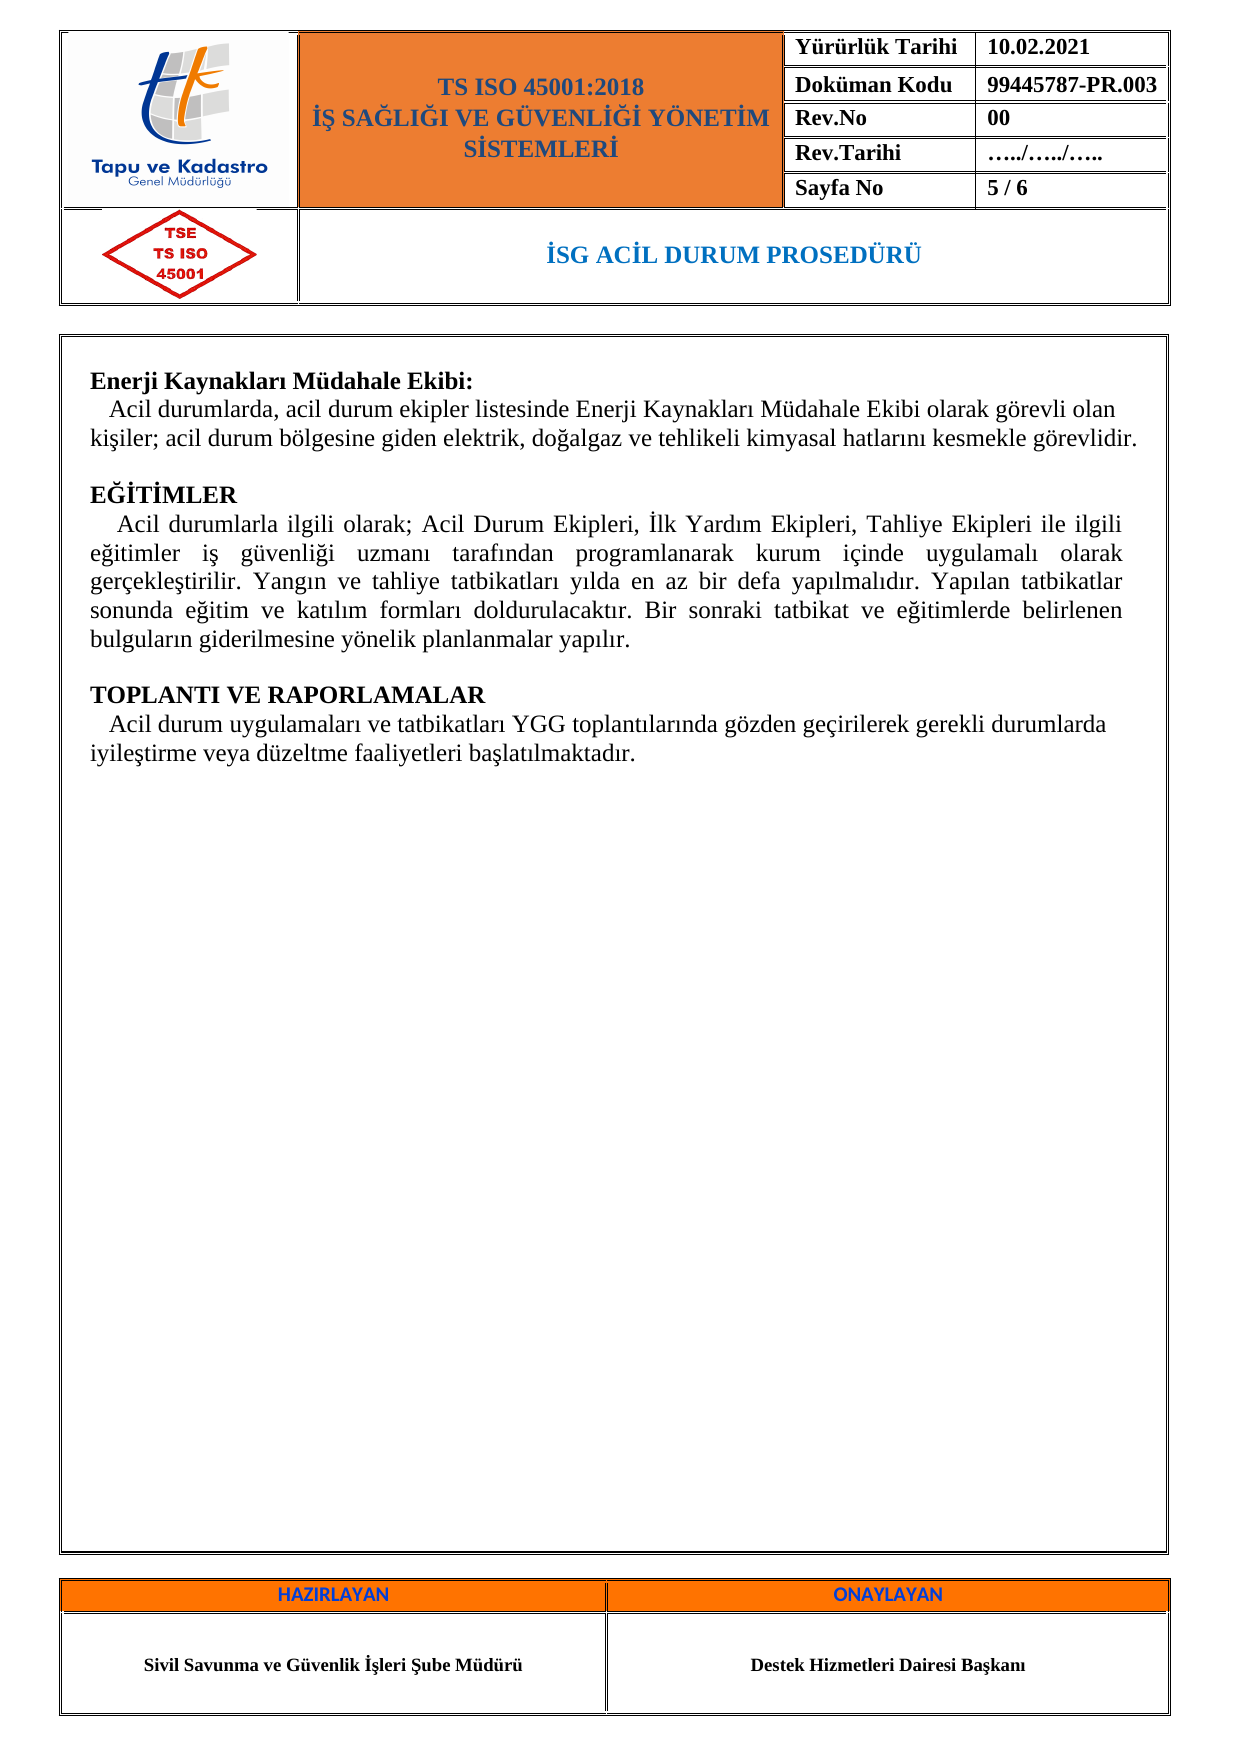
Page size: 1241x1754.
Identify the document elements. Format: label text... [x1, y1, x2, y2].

picture [102, 209, 257, 299]
picture [68, 32, 289, 207]
